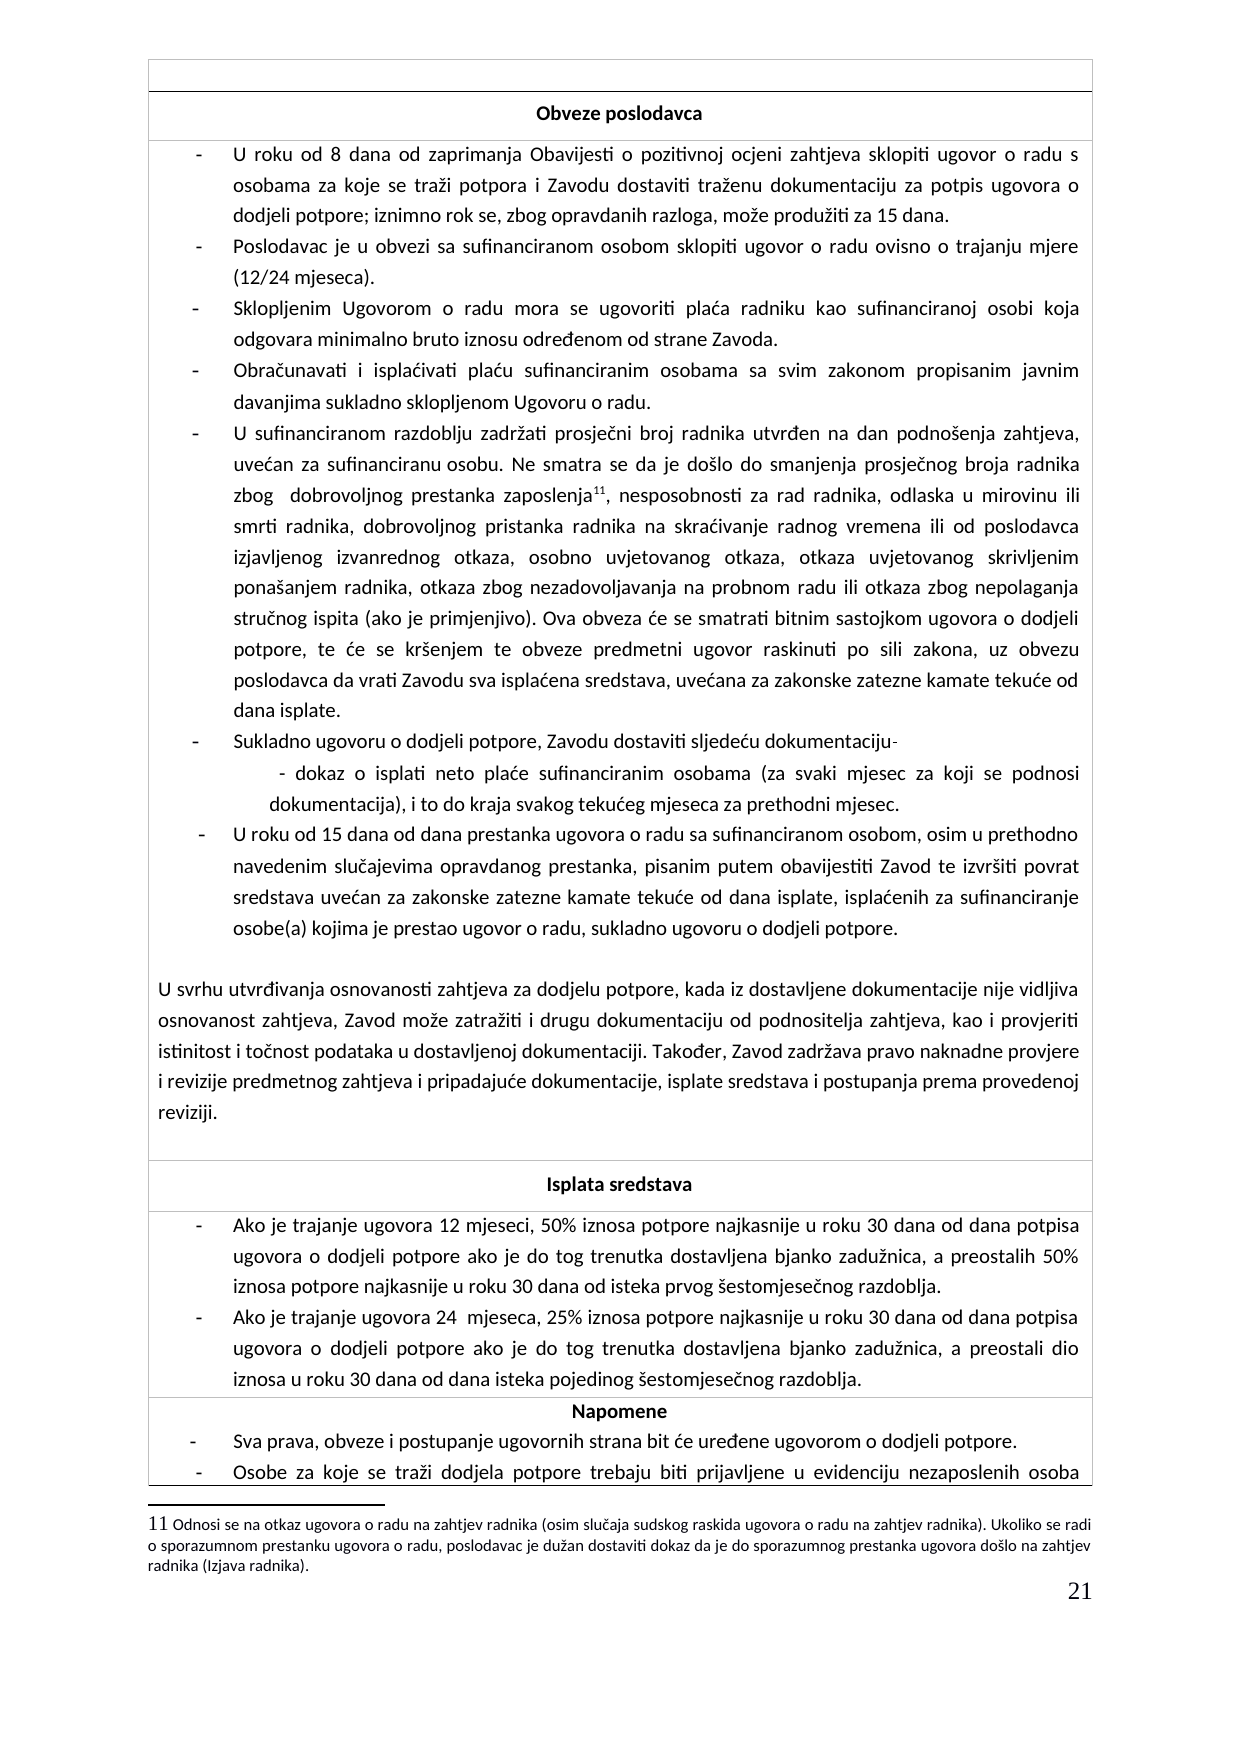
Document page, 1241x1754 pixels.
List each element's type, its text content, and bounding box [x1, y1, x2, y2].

table_cell U roku od 8 dana od zaprimanja Obavijesti o pozitivnoj ocjeni zahtjeva sklopiti ugovor o radu s osobama za koje se traži potpora i Zavodu dostaviti traženu dokumentaciju za potpis ugovora o dodjeli potpore; iznimno rok se, zbog opravdanih razloga, može produžiti za 15 dana. Poslodavac je u obvezi sa sufinanciranom osobom sklopiti ugovor o radu ovisno o trajanju mjere (12/24 mjeseca). Sklopljenim Ugovorom o radu mora se ugovoriti plaća radniku kao sufinanciranoj osobi koja odgovara minimalno bruto iznosu određenom od strane Zavoda. Obračunavati i isplaćivati plaću sufinanciranim osobama sa svim zakonom propisanim javnim davanjima sukladno sklopljenom Ugovoru o radu. U sufinanciranom razdoblju zadržati prosječni broj radnika utvrđen na dan podnošenja zahtjeva, uvećan za sufinanciranu osobu. Ne smatra se da je došlo do smanjenja prosječnog broja radnika zbog dobrovoljnog prestanka zaposlenja, nesposobnosti za rad radnika, odlaska u mirovinu ili smrti radnika, dobrovoljnog pristanka radnika na skraćivanje radnog vremena ili od poslodavca izjavljenog izvanrednog otkaza, osobno uvjetovanog otkaza, otkaza uvjetovanog skrivljenim ponašanjem radnika, otkaza zbog nezadovoljavanja na probnom radu ili otkaza zbog nepolaganja stručnog ispita (ako je primjenjivo). Ova obveza će se smatrati bitnim sastojkom ugovora o dodjeli potpore, te će se kršenjem te obveze predmetni ugovor raskinuti po sili zakona, uz obvezu poslodavca da vrati Zavodu sva isplaćena sredstava, uvećana za zakonske zatezne kamate tekuće od dana isplate. Sukladno ugovoru o dodjeli potpore, Zavodu dostaviti sljedeću dokumentaciju - dokaz o isplati neto plaće sufinanciranim osobama (za svaki mjesec za koji se podnosi dokumentacija), i to do kraja svakog tekućeg mjeseca za prethodni mjesec. U roku od 15 dana od dana prestanka ugovora o radu sa sufinanciranom osobom, osim u prethodno navedenim slučajevima opravdanog prestanka, pisanim putem obavijestiti Zavod te izvršiti povrat sredstava uvećan za zakonske zatezne kamate tekuće od dana isplate, isplaćenih za sufinanciranje osobe(a) kojima je prestao ugovor o radu, sukladno ugovoru o dodjeli potpore. U svrhu utvrđivanja osnovanosti zahtjeva za dodjelu potpore, kada iz dostavljene dokumentacije nije vidljiva osnovanost zahtjeva, Zavod može zatražiti i drugu dokumentaciju od podnositelja zahtjeva, kao i provjeriti istinitost i točnost podataka u dostavljenoj dokumentaciji. Također, Zavod zadržava pravo naknadne provjere i revizije predmetnog zahtjeva i pripadajuće dokumentacije, isplate sredstava i postupanja prema provedenoj reviziji. [149, 141, 1092, 1160]
table_cell Obveze poslodavca [149, 92, 1092, 140]
table_cell Ako je trajanje ugovora 12 mjeseci, 50% iznosa potpore najkasnije u roku 30 dana od dana potpisa ugovora o dodjeli potpore ako je do tog trenutka dostavljena bjanko zadužnica, a preostalih 50% iznosa potpore najkasnije u roku 30 dana od isteka prvog šestomjesečnog razdoblja. Ako je trajanje ugovora 24 mjeseca, 25% iznosa potpore najkasnije u roku 30 dana od dana potpisa ugovora o dodjeli potpore ako je do tog trenutka dostavljena bjanko zadužnica, a preostali dio iznosa u roku 30 dana od dana isteka pojedinog šestomjesečnog razdoblja. [149, 1212, 1092, 1397]
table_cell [149, 1398, 1092, 1485]
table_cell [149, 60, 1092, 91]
table_cell Isplata sredstava [149, 1161, 1092, 1211]
